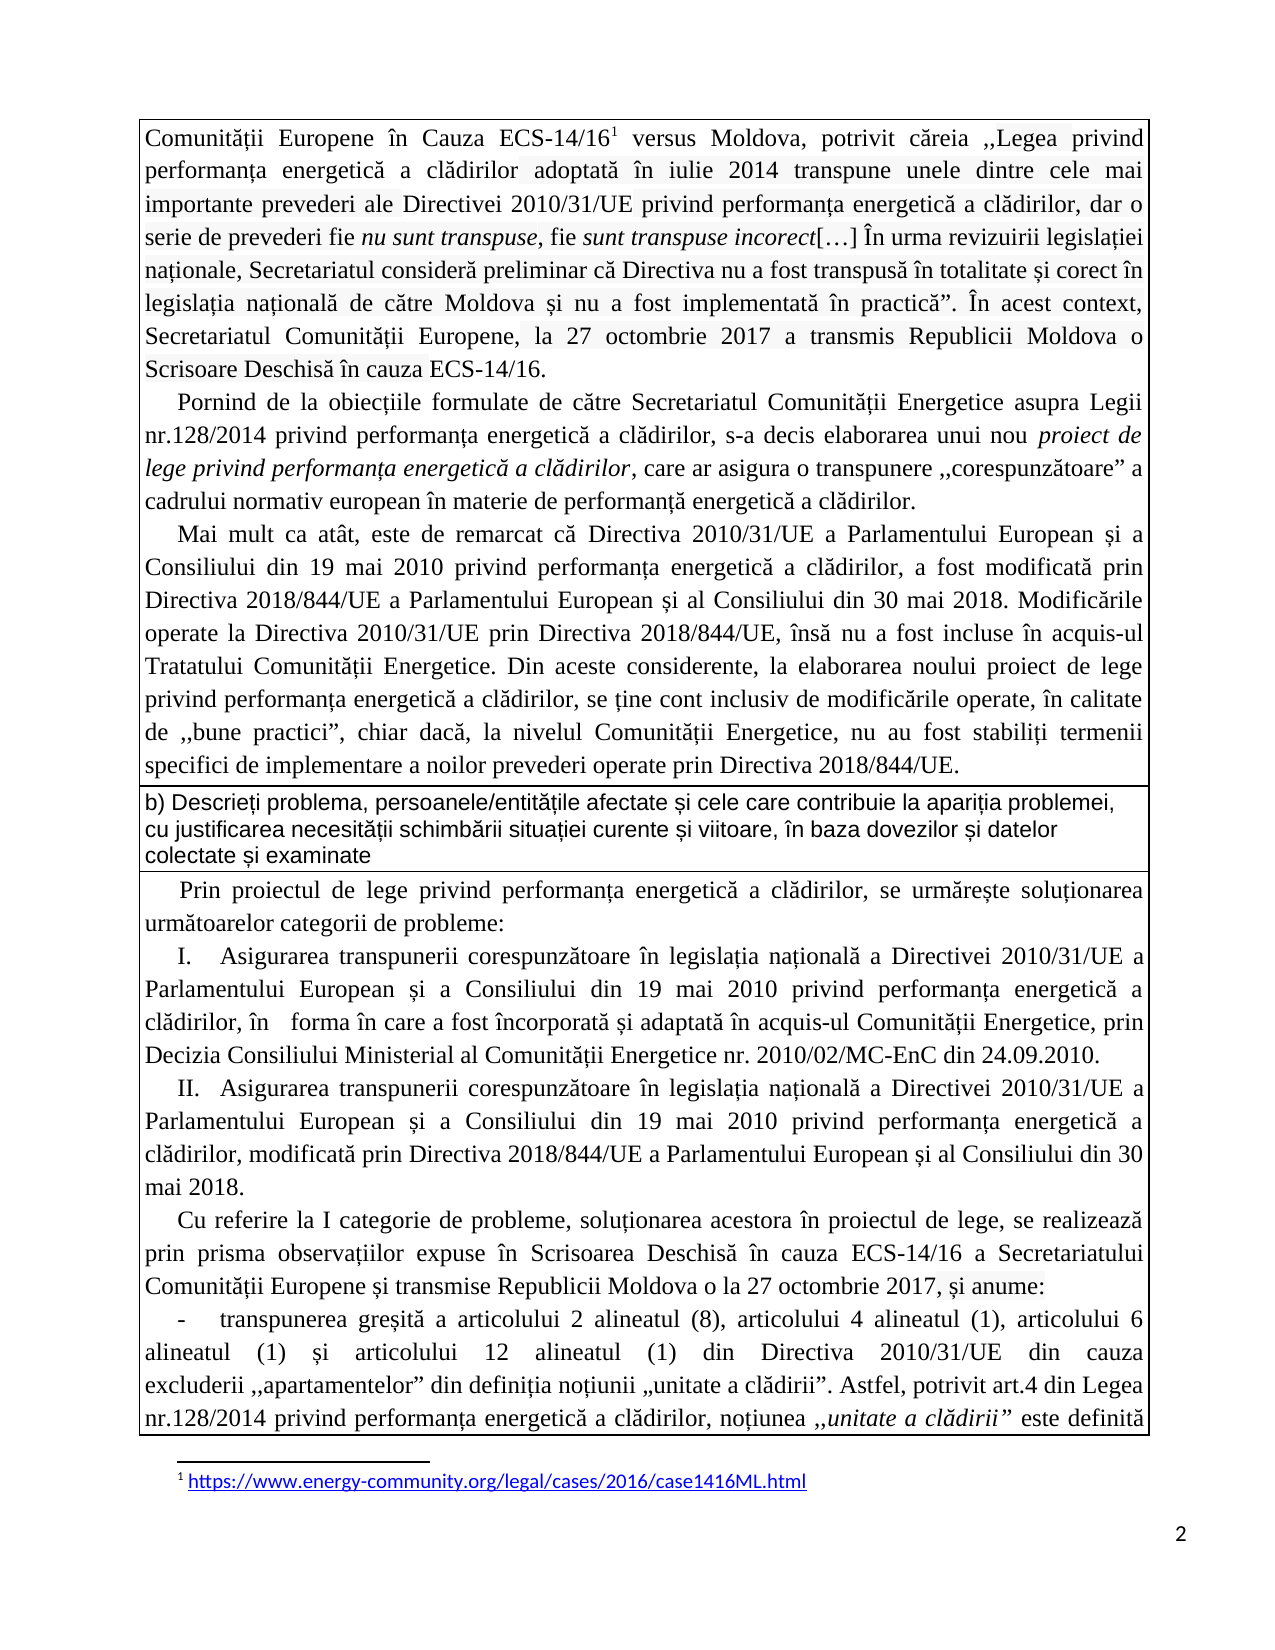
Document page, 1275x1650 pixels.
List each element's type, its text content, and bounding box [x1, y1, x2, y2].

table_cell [140, 120, 1148, 785]
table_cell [140, 872, 1148, 1434]
table_cell b) Descrieți problema, persoanele/entitățile afectate și cele care contribuie la apariția problemei, cu justificarea necesității schimbării situației curente și viitoare, în baza dovezilor și datelor colectate și examinate [140, 787, 1148, 871]
